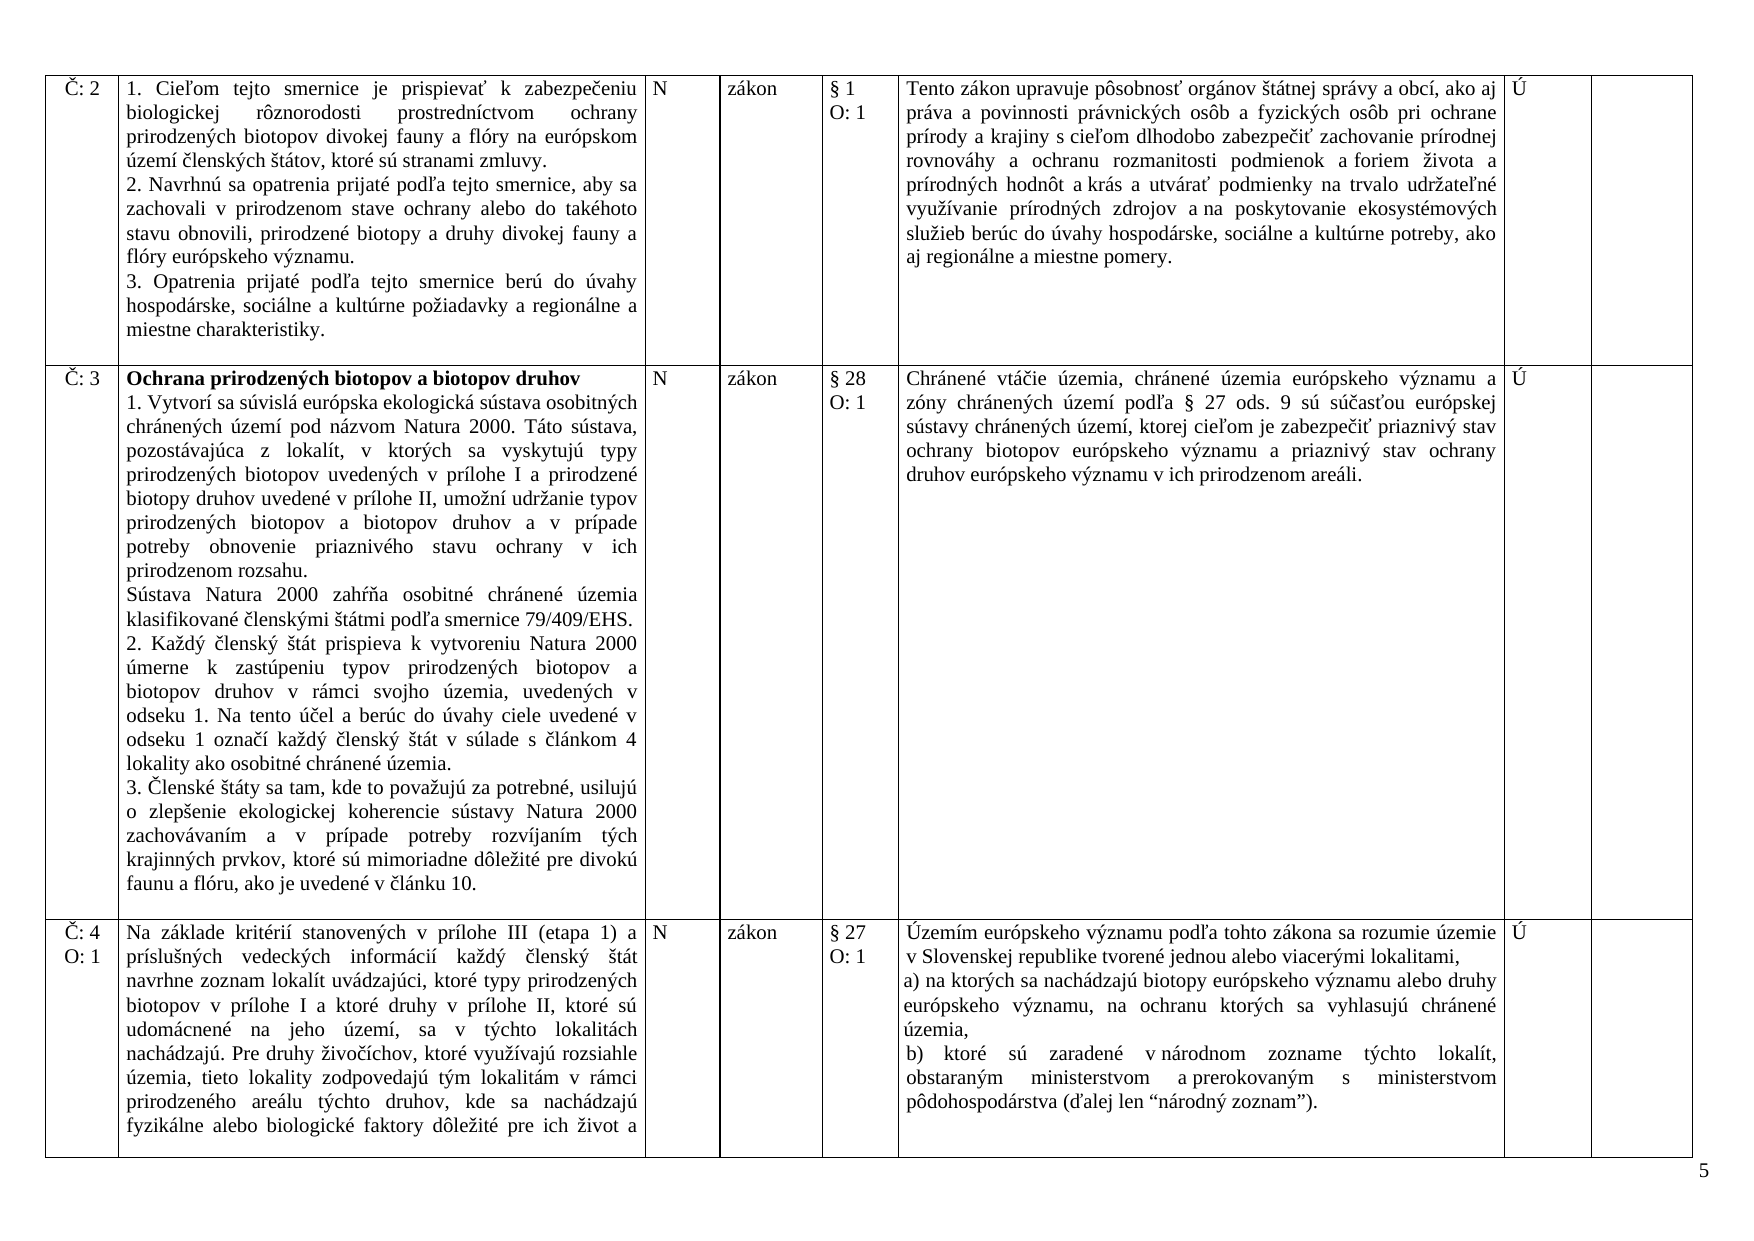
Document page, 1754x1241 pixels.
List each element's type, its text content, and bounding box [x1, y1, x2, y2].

table_cell Ochrana prirodzených biotopov a biotopov druhov 1. Vytvorí sa súvislá európska ekologická sústava osobitných chránených území pod názvom Natura 2000. Táto sústava, pozostávajúca z lokalít, v ktorých sa vyskytujú typy prirodzených biotopov uvedených v prílohe I a prirodzené biotopy druhov uvedené v prílohe II, umožní udržanie typov prirodzených biotopov a biotopov druhov a v prípade potreby obnovenie priaznivého stavu ochrany v ich prirodzenom rozsahu. Sústava Natura 2000 zahŕňa osobitné chránené územia klasifikované členskými štátmi podľa smernice 79/409/EHS. 2. Každý členský štát prispieva k vytvoreniu Natura 2000 úmerne k zastúpeniu typov prirodzených biotopov a biotopov druhov v rámci svojho územia, uvedených v odseku 1. Na tento účel a berúc do úvahy ciele uvedené v odseku 1 označí každý členský štát v súlade s článkom 4 lokality ako osobitné chránené územia. 3. Členské štáty sa tam, kde to považujú za potrebné, usilujú o zlepšenie ekologickej koherencie sústavy Natura 2000 zachovávaním a v prípade potreby rozvíjaním tých krajinných prvkov, ktoré sú mimoriadne dôležité pre divokú faunu a flóru, ako je uvedené v článku 10. [119, 366, 645, 919]
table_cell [899, 920, 1504, 1157]
table_cell Ú [1505, 366, 1591, 919]
table_cell Č: 2 [46, 76, 118, 365]
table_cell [823, 920, 898, 1157]
table_cell [1592, 920, 1692, 1157]
table_cell Ú [1505, 76, 1591, 365]
table_cell N [646, 76, 719, 365]
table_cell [119, 920, 645, 1157]
table_cell zákon [721, 76, 822, 365]
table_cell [721, 920, 822, 1157]
table_cell Č: 4 O: 1 [46, 920, 118, 1157]
table_cell § 1 O: 1 [823, 76, 898, 365]
table_cell 1. Cieľom tejto smernice je prispievať k zabezpečeniu biologickej rôznorodosti prostredníctvom ochrany prirodzených biotopov divokej fauny a flóry na európskom území členských štátov, ktoré sú stranami zmluvy. 2. Navrhnú sa opatrenia prijaté podľa tejto smernice, aby sa zachovali v prirodzenom stave ochrany alebo do takéhoto stavu obnovili, prirodzené biotopy a druhy divokej fauny a flóry európskeho významu. 3. Opatrenia prijaté podľa tejto smernice berú do úvahy hospodárske, sociálne a kultúrne požiadavky a regionálne a miestne charakteristiky. [119, 76, 645, 365]
table_cell Č: 3 [46, 366, 118, 919]
table_cell Ú [1505, 920, 1591, 1157]
table_cell [1592, 366, 1692, 919]
table_cell N [646, 920, 719, 1157]
table_cell Chránené vtáčie územia, chránené územia európskeho významu a zóny chránených území podľa § 27 ods. 9 sú súčasťou európskej sústavy chránených území, ktorej cieľom je zabezpečiť priaznivý stav ochrany biotopov európskeho významu a priaznivý stav ochrany druhov európskeho významu v ich prirodzenom areáli. [899, 366, 1504, 919]
table_cell zákon [721, 366, 822, 919]
table_cell N [646, 366, 719, 919]
table_cell Tento zákon upravuje pôsobnosť orgánov štátnej správy a obcí, ako aj práva a povinnosti právnických osôb a fyzických osôb pri ochrane prírody a krajiny s cieľom dlhodobo zabezpečiť zachovanie prírodnej rovnováhy a ochranu rozmanitosti podmienok a foriem života a prírodných hodnôt a krás a utvárať podmienky na trvalo udržateľné využívanie prírodných zdrojov a na poskytovanie ekosystémových služieb berúc do úvahy hospodárske, sociálne a kultúrne potreby, ako aj regionálne a miestne pomery. [899, 76, 1504, 365]
table_cell § 28 O: 1 [823, 366, 898, 919]
table_cell [1592, 76, 1692, 365]
